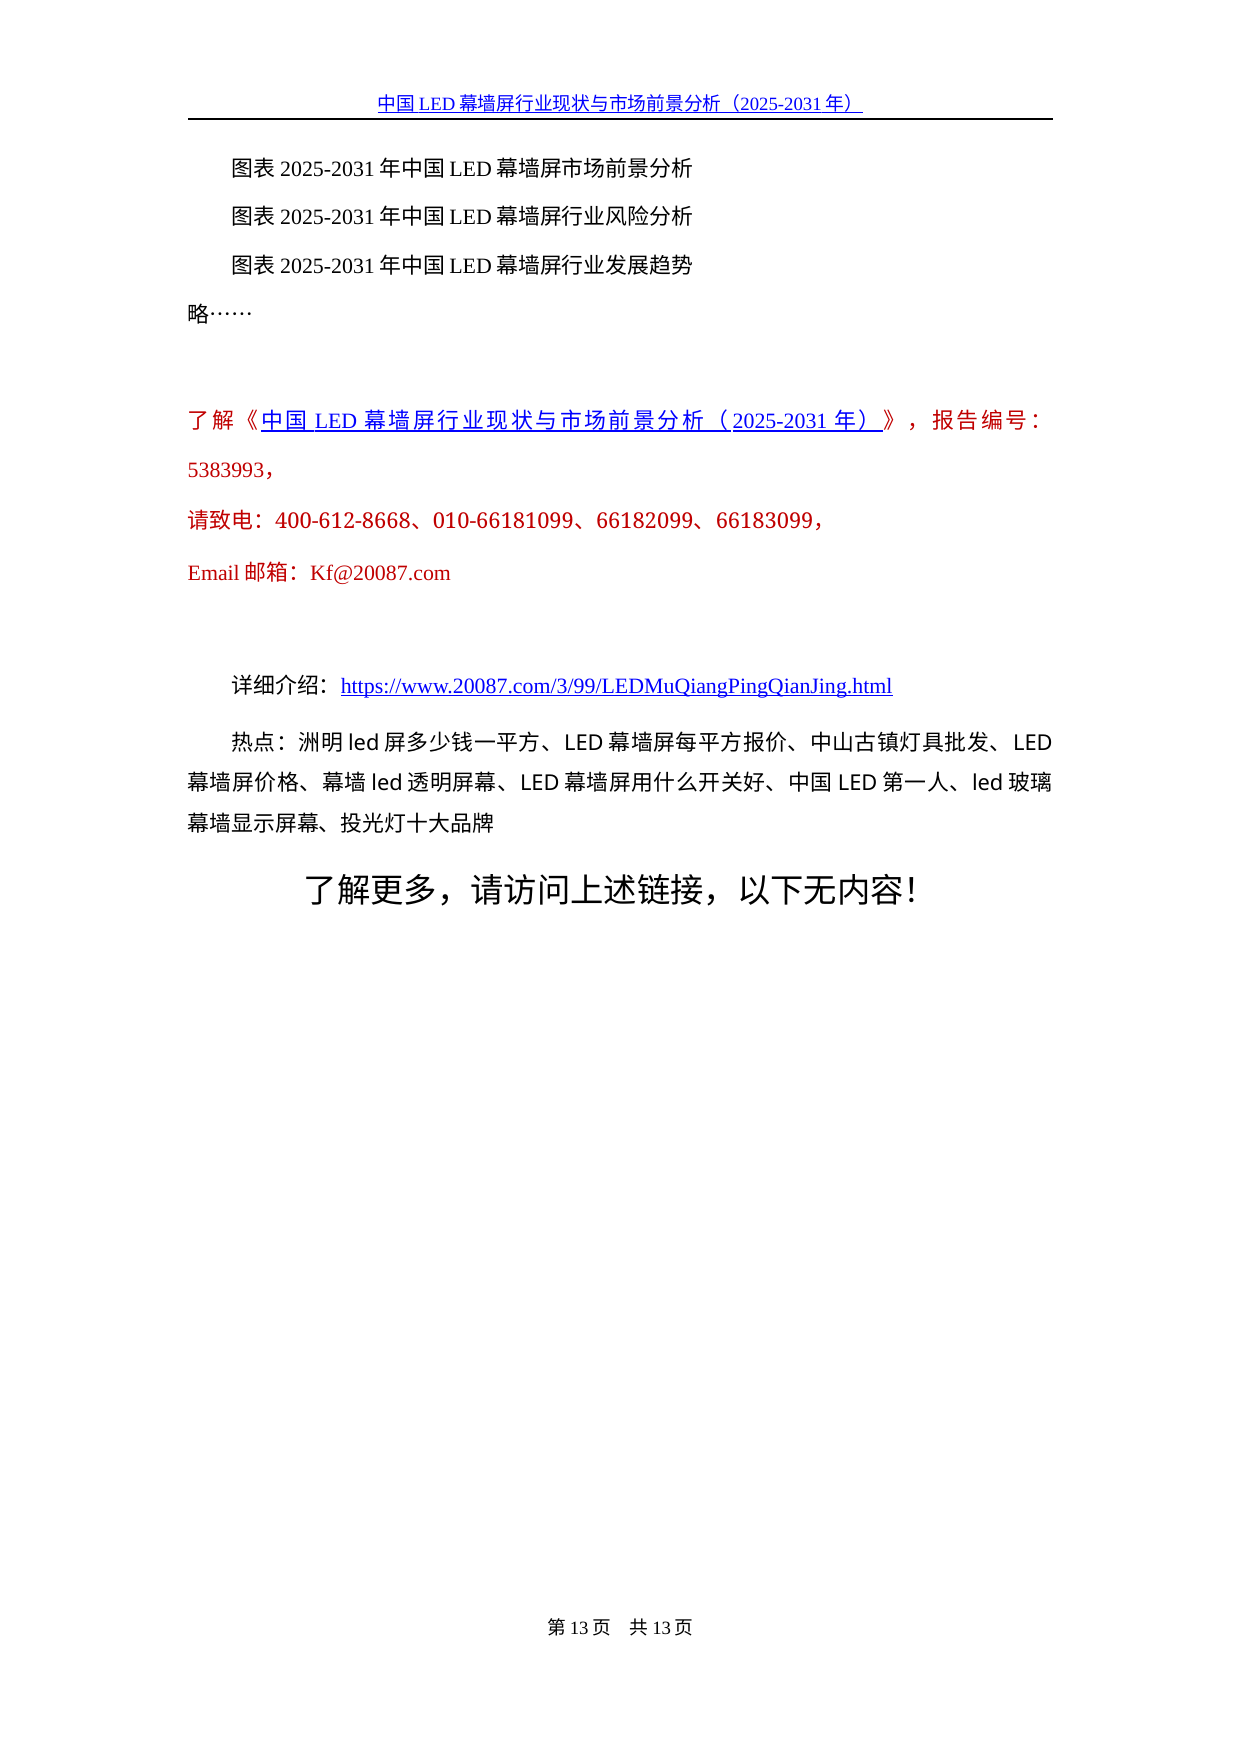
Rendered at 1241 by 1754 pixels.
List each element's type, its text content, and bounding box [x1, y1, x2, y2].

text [187, 150, 1053, 329]
text Email邮箱：Kf@20087.com [187, 555, 1053, 587]
text 详细介绍：https://www.20087.com/3/99/LEDMuQiangPingQianJing.html [187, 668, 1053, 700]
title 了解更多，请访问上述链接，以下无内容！ [187, 856, 1053, 921]
text 请致电：400-612-8668、010-66181099、66182099、66183099， [187, 503, 1053, 536]
text 热点：洲明led屏多少钱一平方、LED幕墙屏每平方报价、中山古镇灯具批发、LED幕墙屏价格、幕墙led透明屏幕、LED幕墙屏用什么开关好、中国LED第一人、led玻璃幕墙显示屏幕、投光灯十大品牌 [187, 724, 1053, 838]
text 了解《中国LED幕墙屏行业现状与市场前景分析（2025-2031年）》，报告编号：5383993， [187, 403, 1053, 484]
